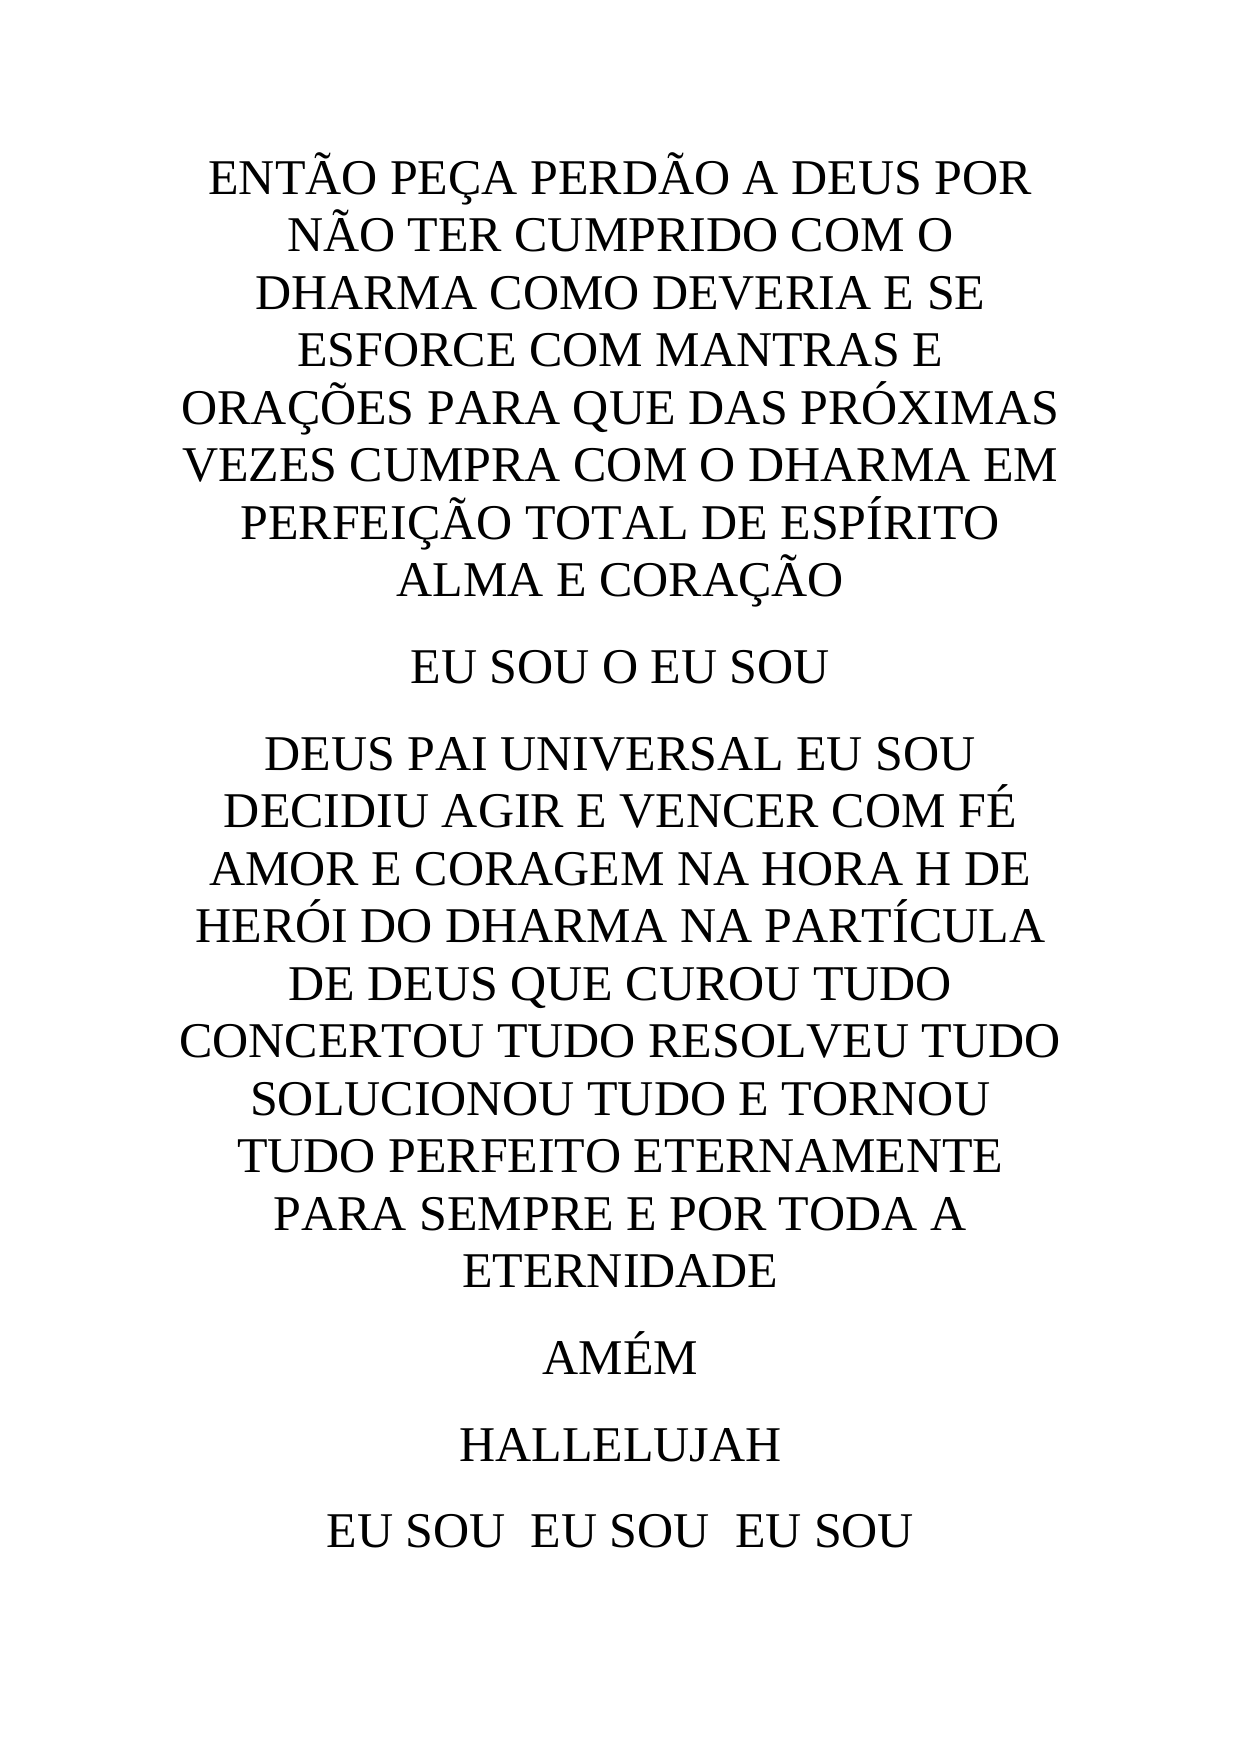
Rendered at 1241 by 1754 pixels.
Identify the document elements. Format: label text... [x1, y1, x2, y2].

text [177, 148, 1063, 608]
text AMÉM [177, 1328, 1063, 1385]
text EU SOU EU SOU EU SOU [177, 1501, 1063, 1558]
text HALLELUJAH [177, 1414, 1063, 1472]
text DEUS PAI UNIVERSAL EU SOU DECIDIU AGIR E VENCER COM FÉ AMOR E CORAGEM NA HORA H DE HERÓI DO DHARMA NA PARTÍCULA DE DEUS QUE CUROU TUDO CONCERTOU TUDO RESOLVEU TUDO SOLUCIONOU TUDO E TORNOU TUDO PERFEITO ETERNAMENTE PARA SEMPRE E POR TODA A ETERNIDADE [177, 723, 1063, 1298]
text EU SOU O EU SOU [177, 637, 1063, 694]
